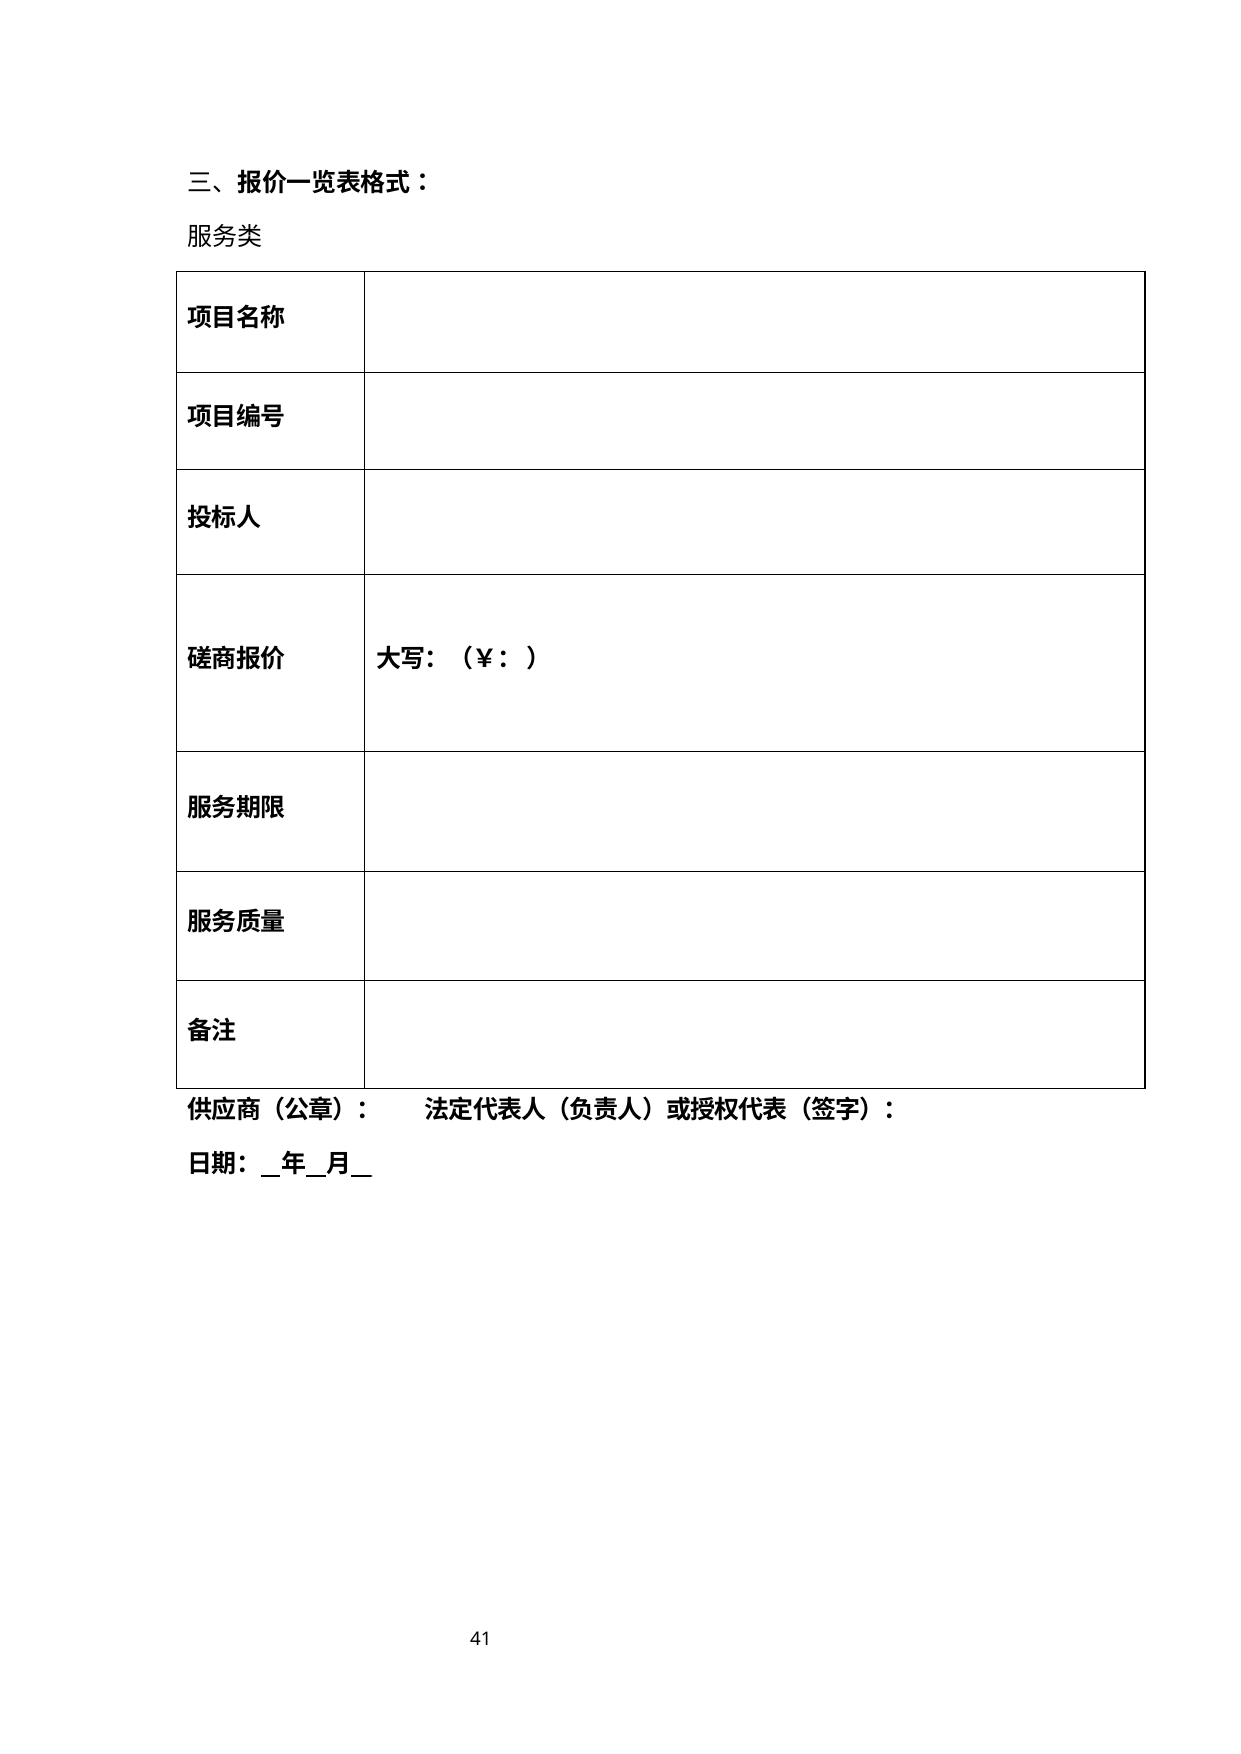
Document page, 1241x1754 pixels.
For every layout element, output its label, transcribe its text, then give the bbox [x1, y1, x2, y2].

text 供应商（公章）： 法定代表人（负责人）或授权代表（签字）： [187, 1089, 1053, 1126]
table_cell [365, 470, 1144, 574]
table_cell 服务质量 [177, 872, 364, 980]
table_cell 备注 [177, 981, 364, 1088]
list 报价一览表格式： [187, 162, 1053, 198]
table_cell 服务期限 [177, 752, 364, 871]
table_cell [365, 373, 1144, 468]
table_cell 项目编号 [177, 373, 364, 468]
list 服务类 [187, 216, 1053, 253]
table_header [365, 272, 1144, 372]
table_cell 投标人 [177, 470, 364, 574]
table_cell [365, 752, 1144, 871]
table_cell [365, 981, 1144, 1088]
table_header 项目名称 [177, 272, 364, 372]
table_cell [365, 872, 1144, 980]
text 日期： 年 月 [187, 1144, 1053, 1180]
table_cell 磋商报价 [177, 575, 364, 751]
table_cell 大写：（￥： ） [365, 575, 1144, 751]
